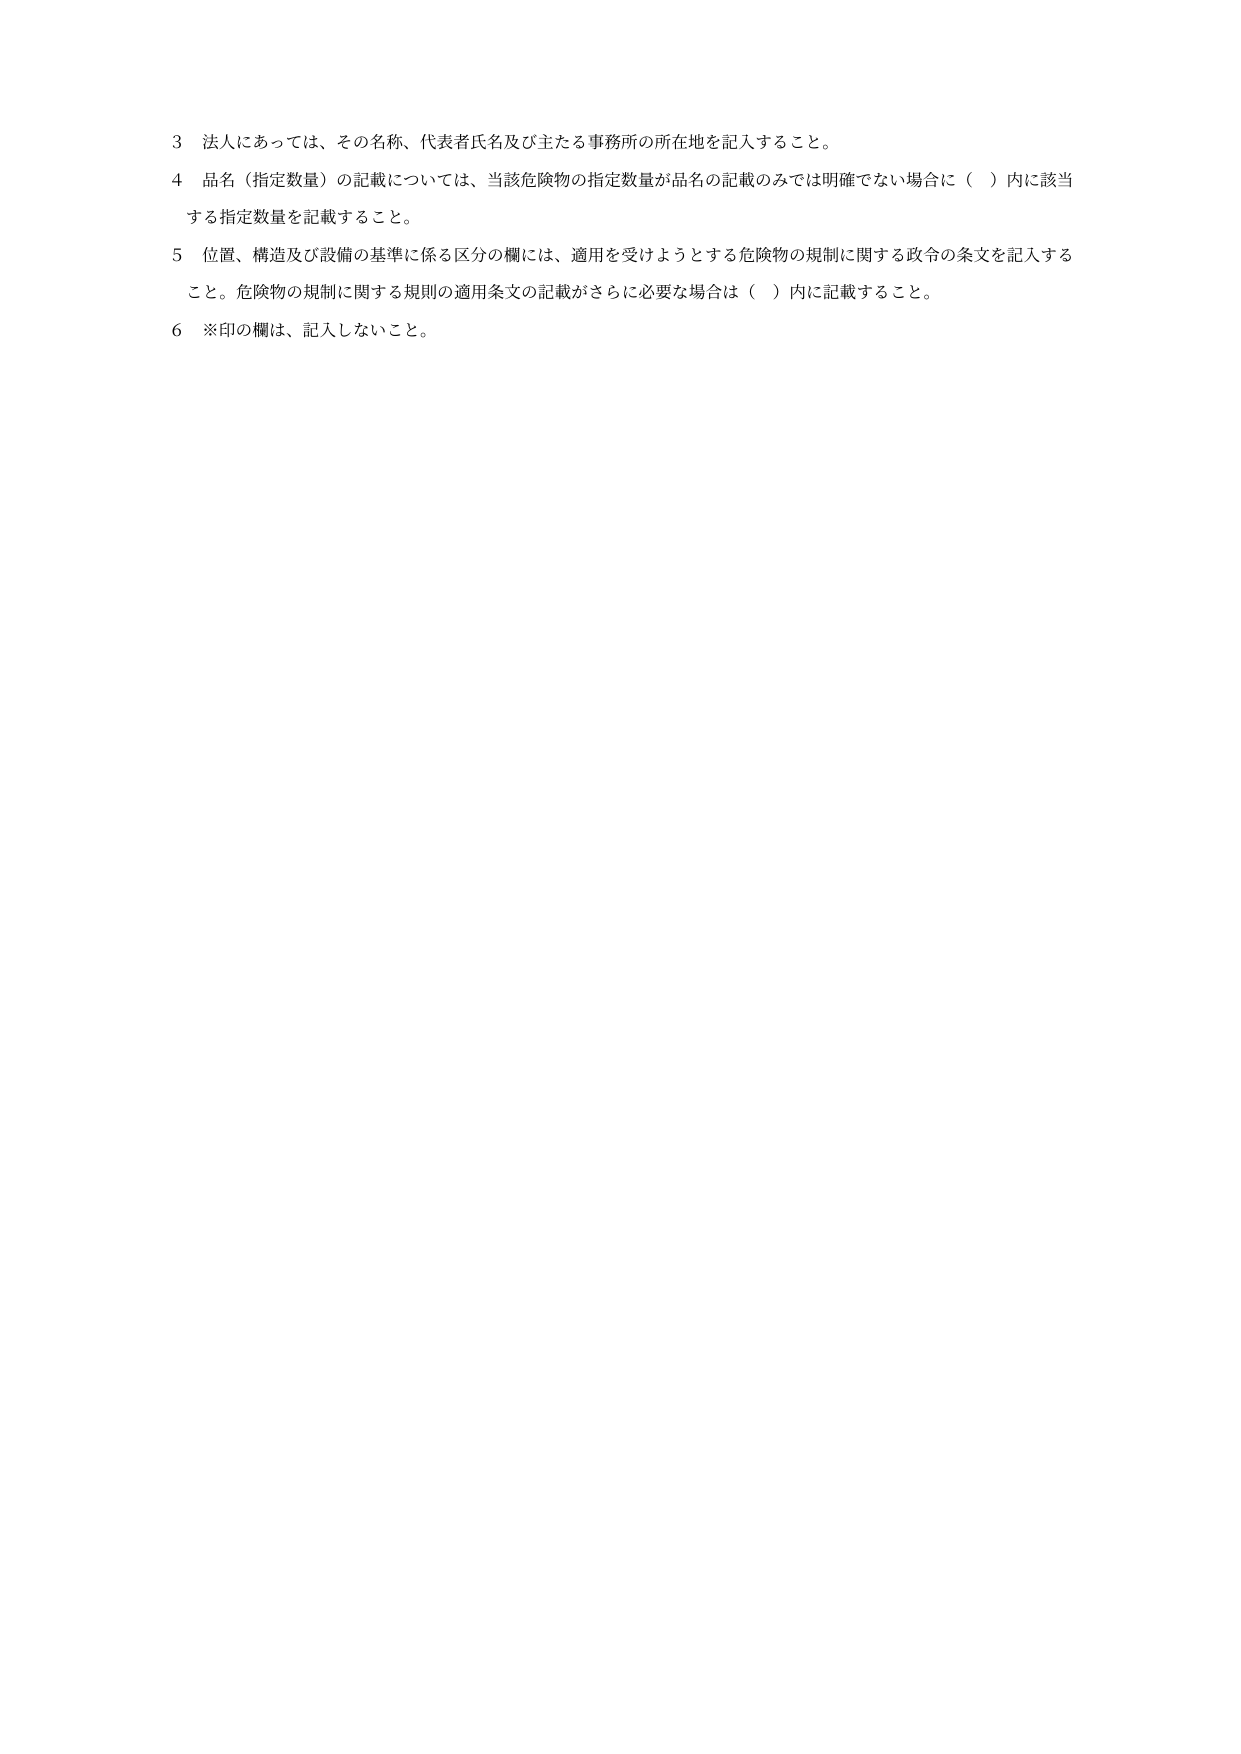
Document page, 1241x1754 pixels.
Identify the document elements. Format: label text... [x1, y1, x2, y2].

text ４ 品名（指定数量）の記載については、当該危険物の指定数量が品名の記載のみでは明確でない場合に（ ）内に該当 [118, 160, 1099, 198]
text こと。危険物の規制に関する規則の適用条文の記載がさらに必要な場合は（ ）内に記載すること。 [118, 273, 1099, 310]
text する指定数量を記載すること。 [118, 198, 1099, 235]
text ３ 法人にあっては、その名称、代表者氏名及び主たる事務所の所在地を記入すること。 [118, 123, 1099, 160]
text ５ 位置、構造及び設備の基準に係る区分の欄には、適用を受けようとする危険物の規制に関する政令の条文を記入する [118, 235, 1099, 273]
text ６ ※印の欄は、記入しないこと。 [118, 310, 1099, 348]
